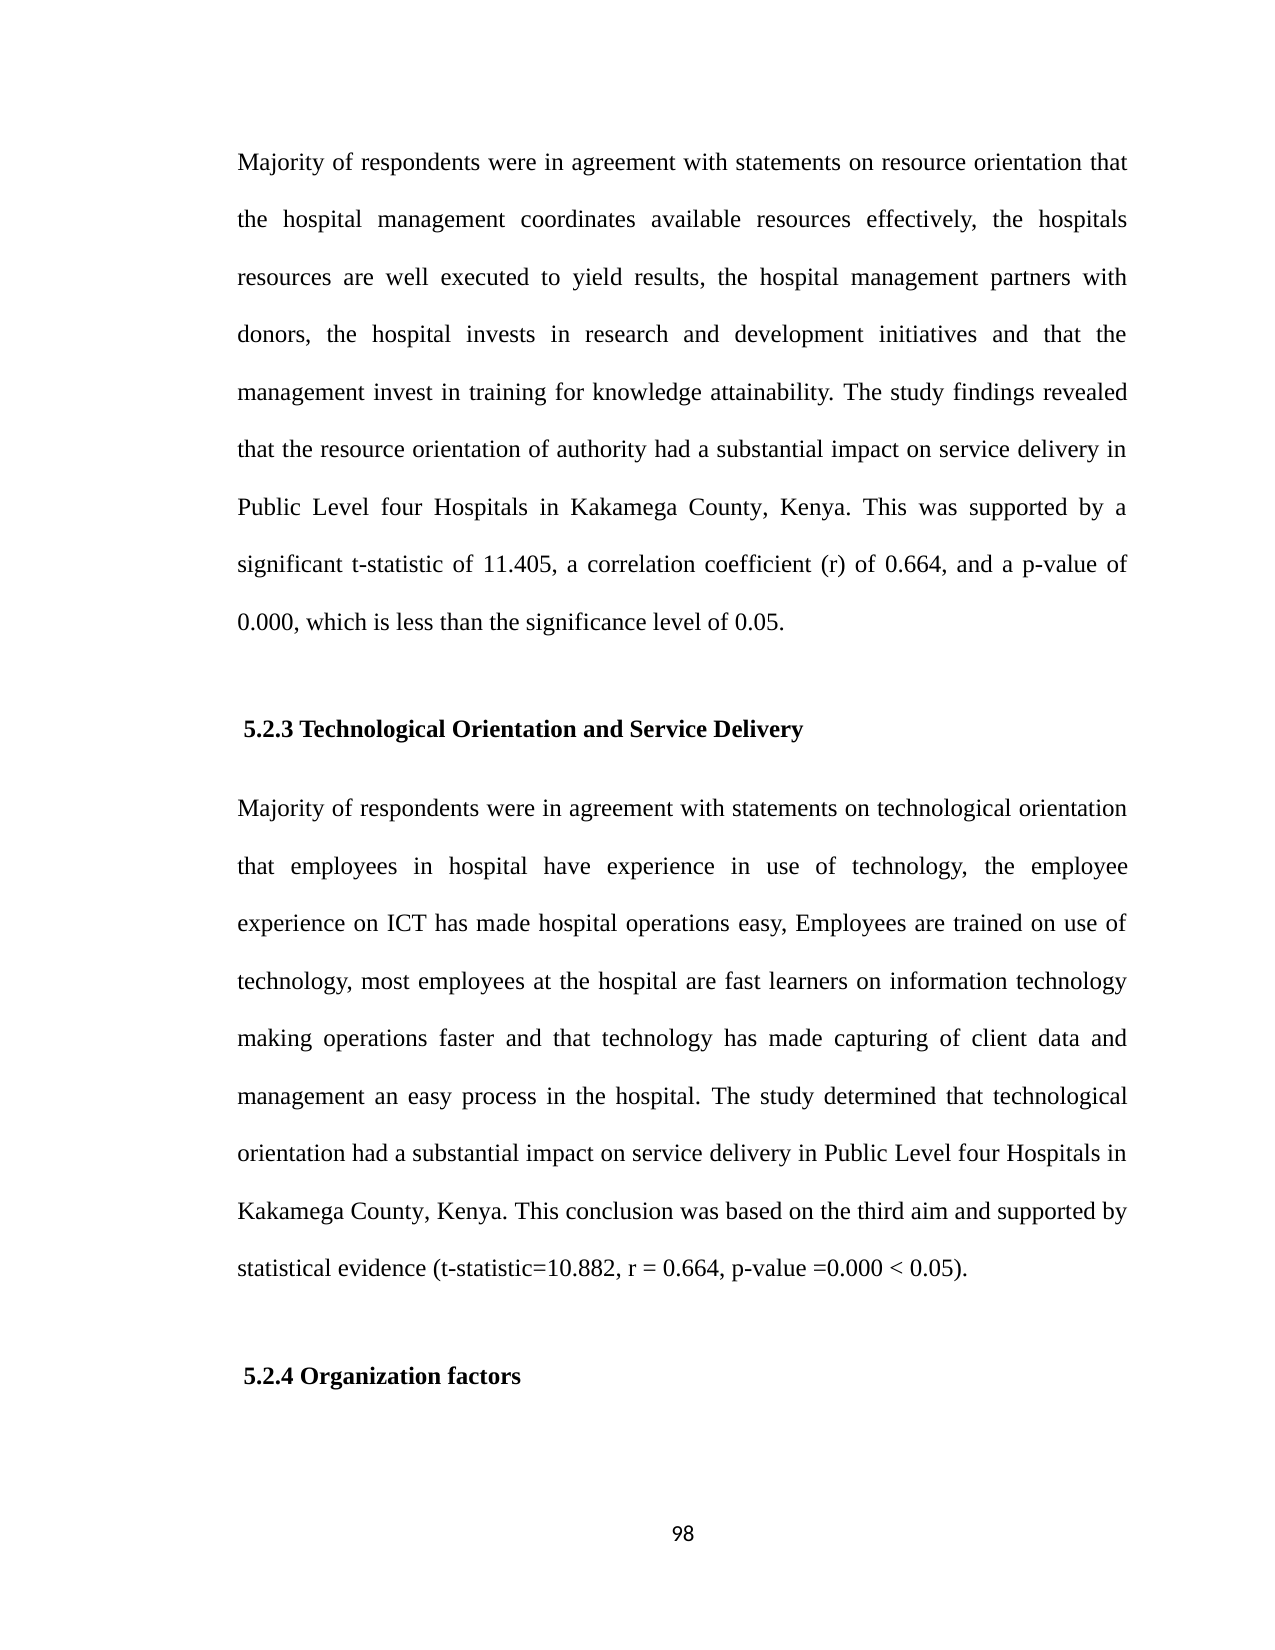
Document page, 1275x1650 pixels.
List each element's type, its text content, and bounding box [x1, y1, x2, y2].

subtitle 5.2.3 Technological Orientation and Service Delivery [237, 714, 1128, 743]
text Majority of respondents were in agreement with statements on technological orientation that employees in hospital have experience in use of technology, the employee experience on ICT has made hospital operations easy, Employees are trained on use of technology, most employees at the hospital are fast learners on information technology making operations faster and that technology has made capturing of client data and management an easy process in the hospital. The study determined that technological orientation had a substantial impact on service delivery in Public Level four Hospitals in Kakamega County, Kenya. This conclusion was based on the third aim and supported by statistical evidence (t-statistic=10.882, r = 0.664, p-value =0.000 < 0.05). [237, 793, 1128, 1282]
subtitle 5.2.4 Organization factors [237, 1361, 1128, 1389]
text Majority of respondents were in agreement with statements on resource orientation that the hospital management coordinates available resources effectively, the hospitals resources are well executed to yield results, the hospital management partners with donors, the hospital invests in research and development initiatives and that the management invest in training for knowledge attainability. The study findings revealed that the resource orientation of authority had a substantial impact on service delivery in Public Level four Hospitals in Kakamega County, Kenya. This was supported by a significant t-statistic of 11.405, a correlation coefficient (r) of 0.664, and a p-value of 0.000, which is less than the significance level of 0.05. [237, 147, 1128, 636]
